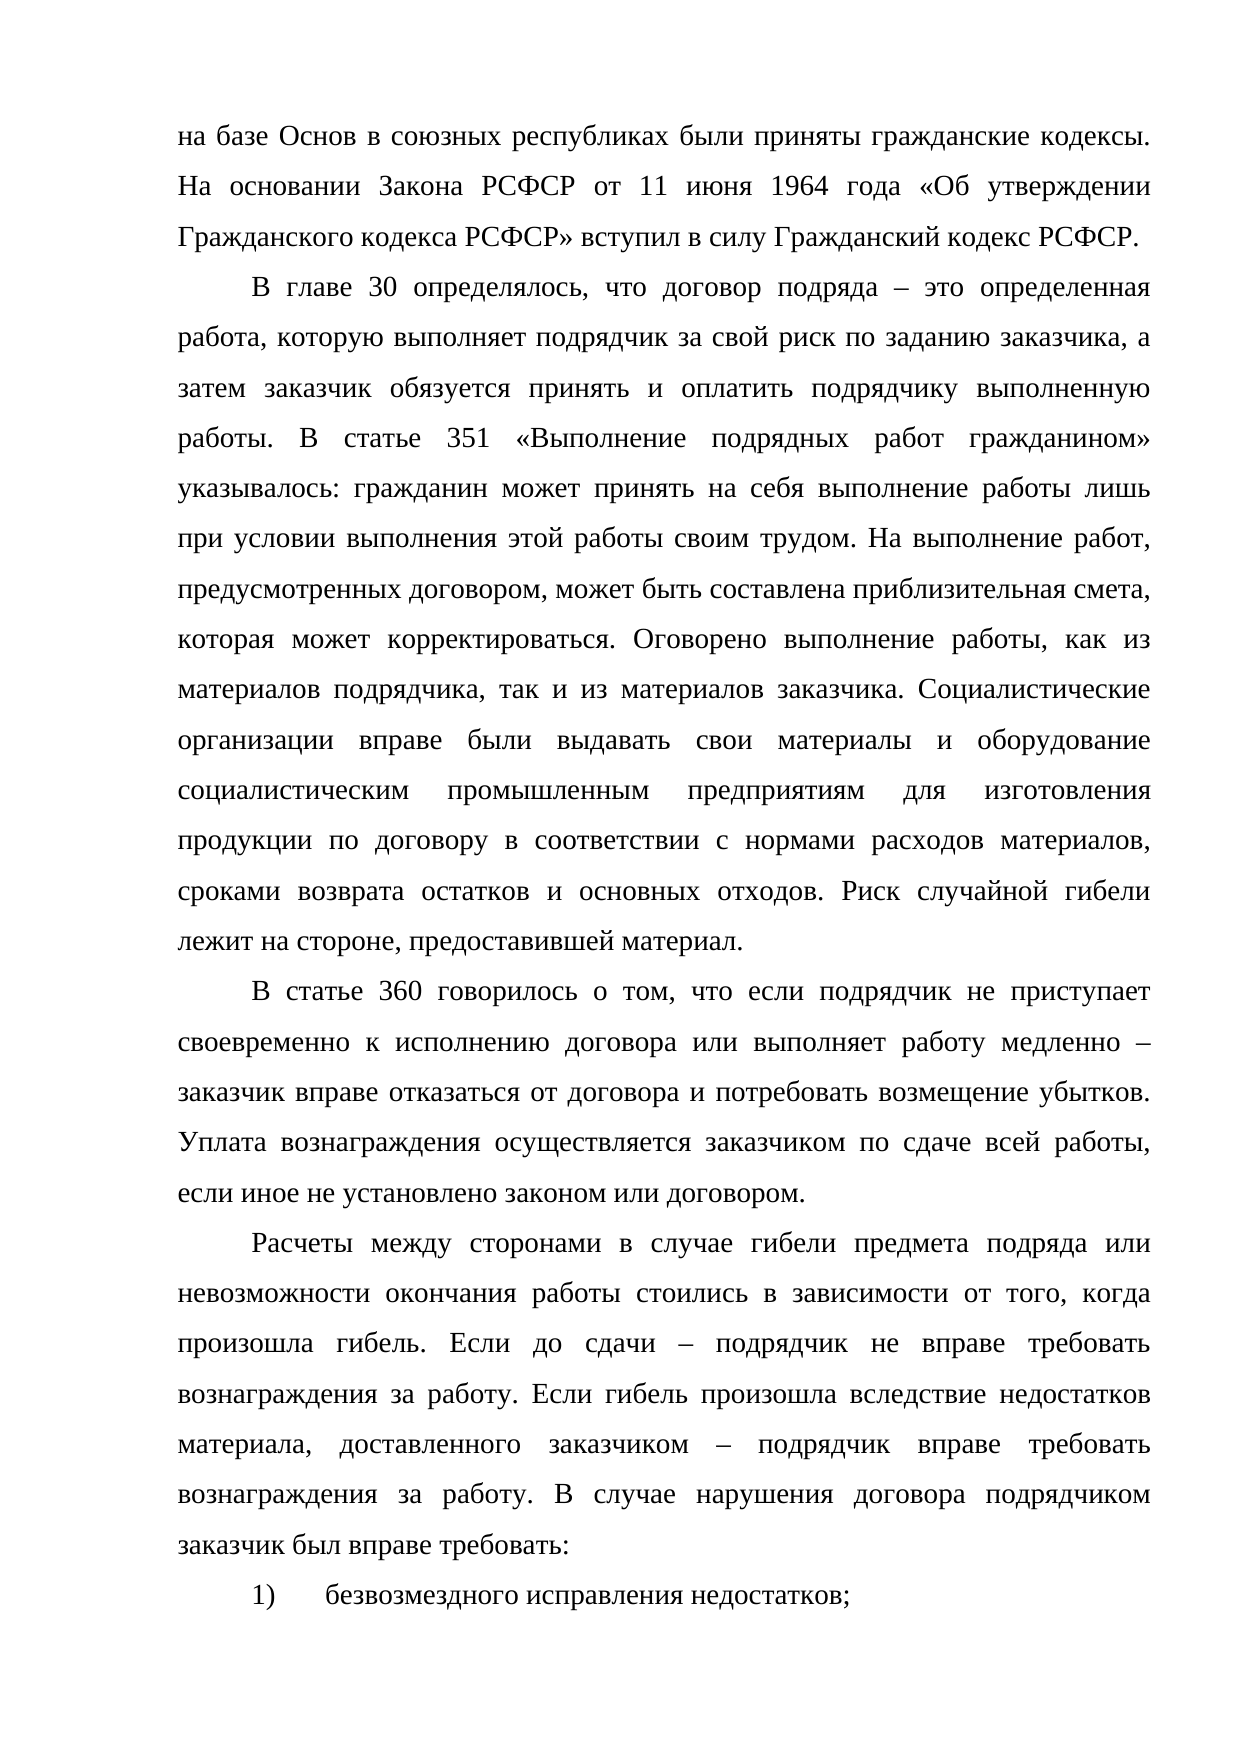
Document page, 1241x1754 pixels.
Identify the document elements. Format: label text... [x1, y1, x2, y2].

list безвозмездного исправления недостатков; [177, 1577, 1152, 1611]
text Расчеты между сторонами в случае гибели предмета подряда или невозможности окончания работы стоились в зависимости от того, когда произошла гибель. Если до сдачи – подрядчик не вправе требовать вознаграждения за работу. Если гибель произошла вследствие недостатков материала, доставленного заказчиком – подрядчик вправе требовать вознаграждения за работу. В случае нарушения договора подрядчиком заказчик был вправе требовать: [177, 1225, 1152, 1560]
text В статье 360 говорилось о том, что если подрядчик не приступает своевременно к исполнению договора или выполняет работу медленно – заказчик вправе отказаться от договора и потребовать возмещение убытков. Уплата вознаграждения осуществляется заказчиком по сдаче всей работы, если иное не установлено законом или договором. [177, 973, 1152, 1208]
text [177, 118, 1152, 252]
text В главе 30 определялось, что договор подряда – это определенная работа, которую выполняет подрядчик за свой риск по заданию заказчика, а затем заказчик обязуется принять и оплатить подрядчику выполненную работы. В статье 351 «Выполнение подрядных работ гражданином» указывалось: гражданин может принять на себя выполнение работы лишь при условии выполнения этой работы своим трудом. На выполнение работ, предусмотренных договором, может быть составлена приблизительная смета, которая может корректироваться. Оговорено выполнение работы, как из материалов подрядчика, так и из материалов заказчика. Социалистические организации вправе были выдавать свои материалы и оборудование социалистическим промышленным предприятиям для изготовления продукции по договору в соответствии с нормами расходов материалов, сроками возврата остатков и основных отходов. Риск случайной гибели лежит на стороне, предоставившей материал. [177, 269, 1152, 957]
